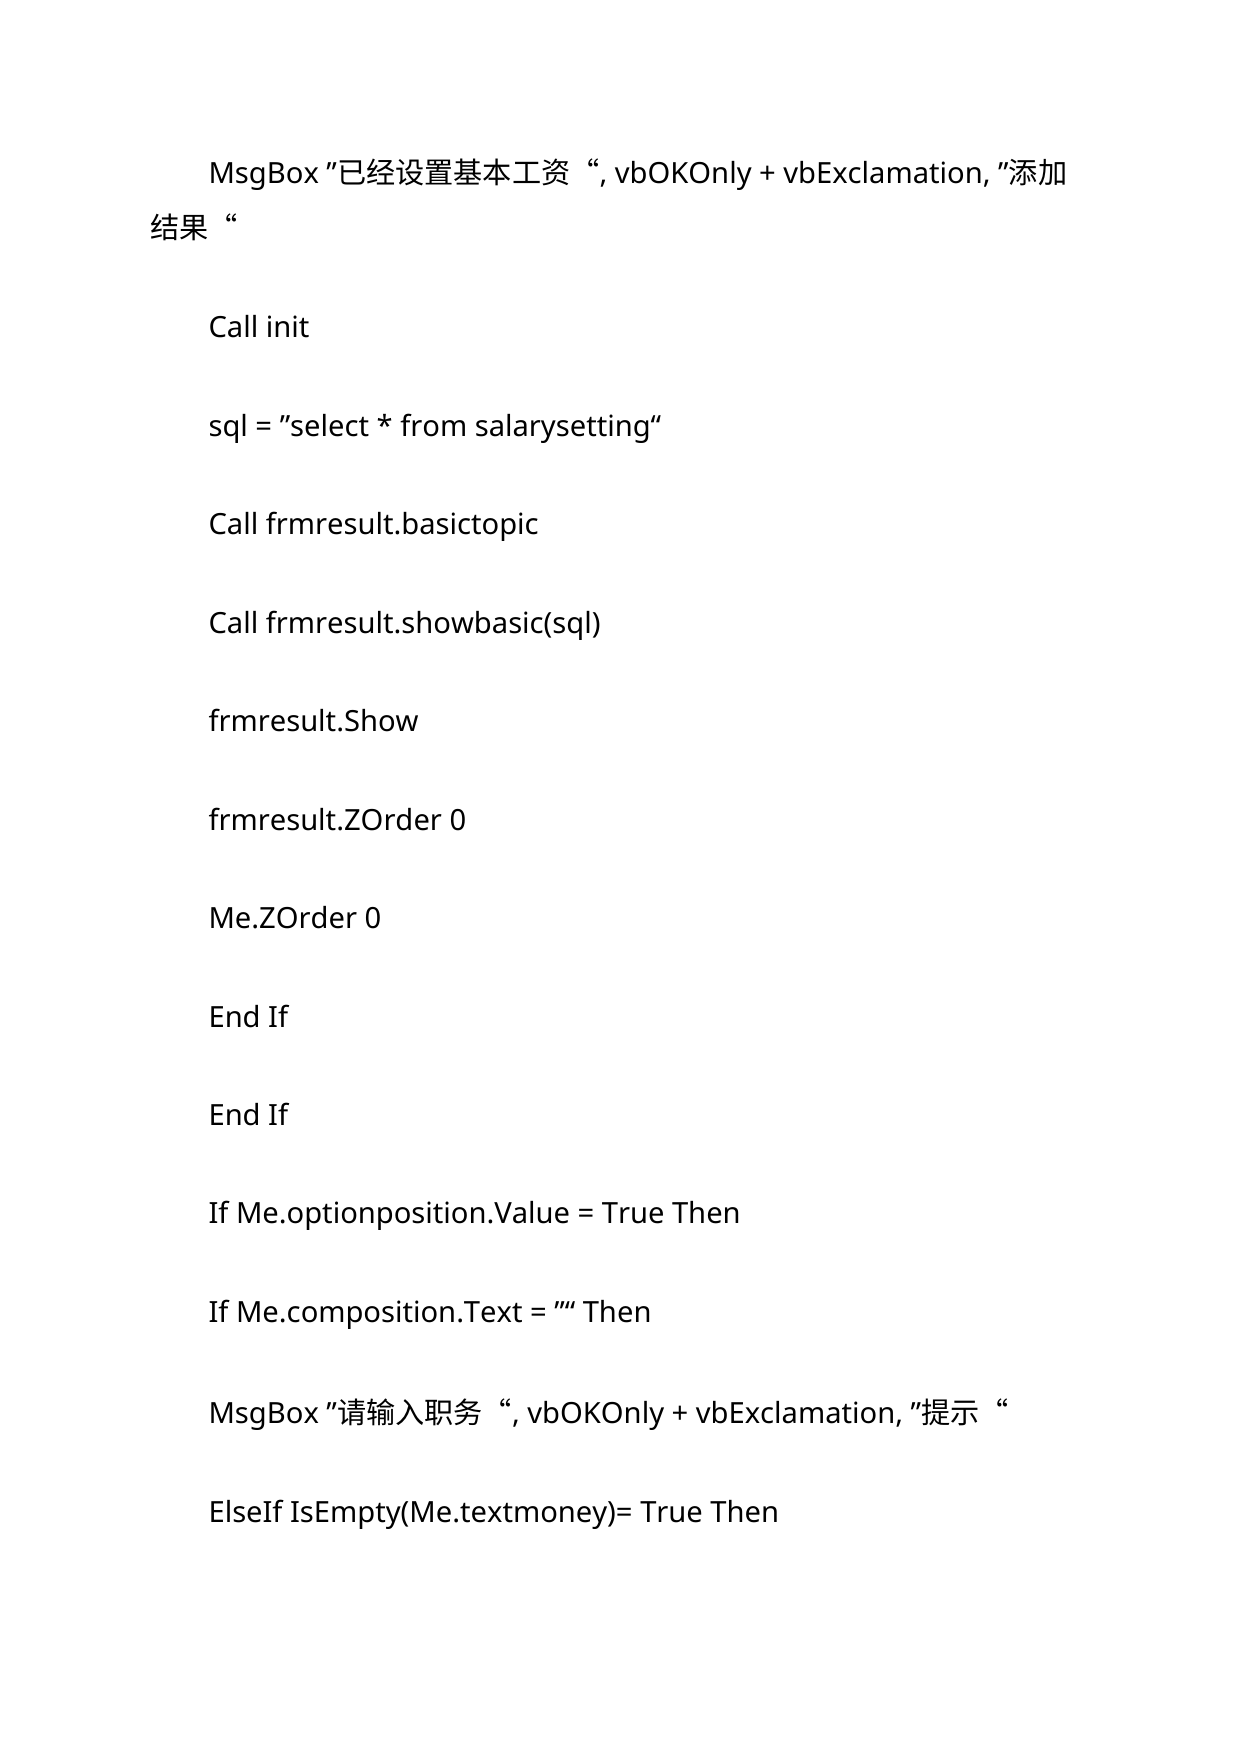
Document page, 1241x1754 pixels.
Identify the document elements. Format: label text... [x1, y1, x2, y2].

text Call init [150, 307, 1090, 346]
text MsgBox ”已经设置基本工资“, vbOKOnly + vbExclamation, ”添加结果“ [150, 150, 1090, 247]
text Call frmresult.showbasic(sql) [150, 602, 1090, 642]
text MsgBox ”请输入职务“, vbOKOnly + vbExclamation, ”提示“ [150, 1389, 1090, 1432]
text If Me.optionposition.Value = True Then [150, 1193, 1090, 1232]
text sql = ”select * from salarysetting“ [150, 405, 1090, 445]
text End If [150, 1094, 1090, 1134]
text ElseIf IsEmpty(Me.textmoney)= True Then [150, 1492, 1090, 1531]
text End If [150, 996, 1090, 1036]
text Call frmresult.basictopic [150, 504, 1090, 543]
text Me.ZOrder 0 [150, 897, 1090, 937]
text If Me.composition.Text = ”“ Then [150, 1291, 1090, 1331]
text frmresult.Show [150, 701, 1090, 740]
text frmresult.ZOrder 0 [150, 799, 1090, 839]
